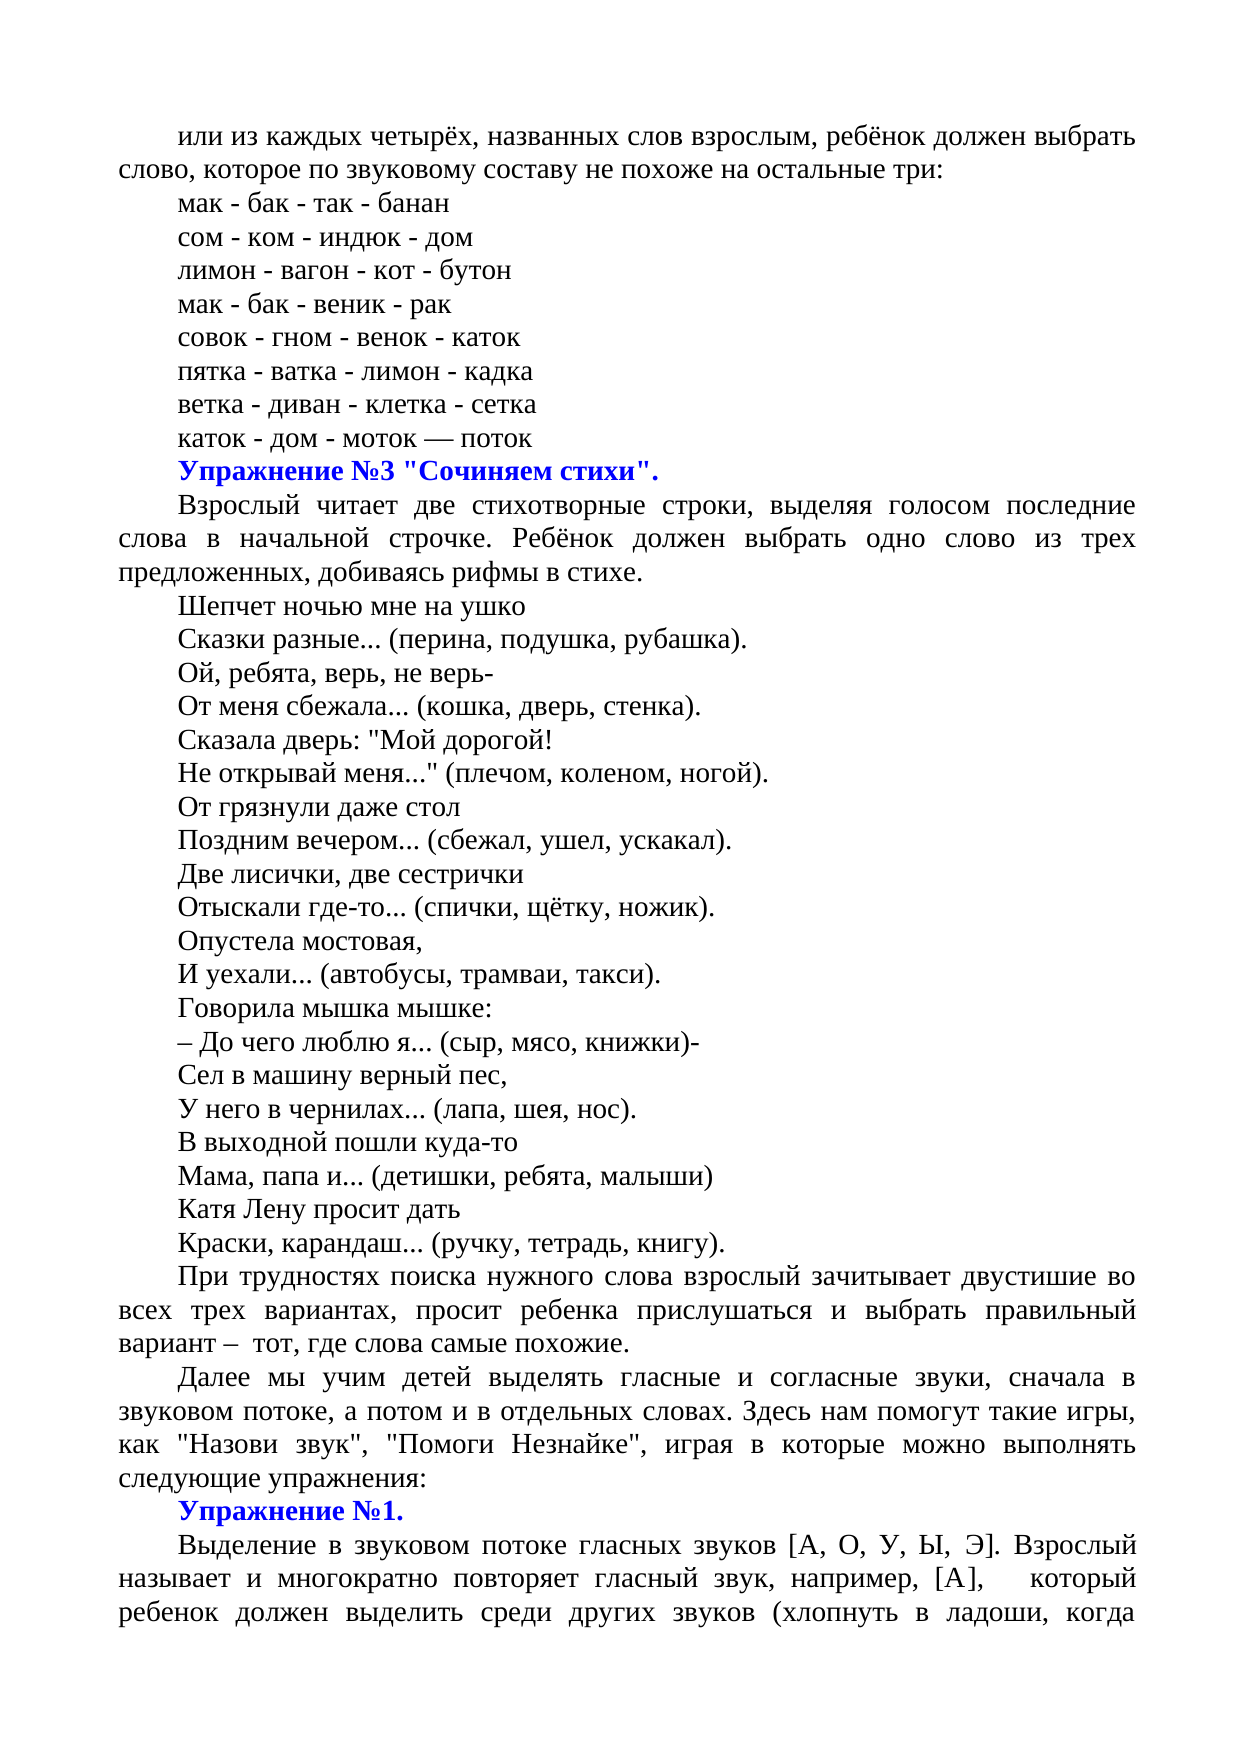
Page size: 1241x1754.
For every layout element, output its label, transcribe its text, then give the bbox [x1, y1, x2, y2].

text При трудностях поиска нужного слова взрослый зачитывает двустишие во всех трех вариантах, просит ребенка прислушаться и выбрать правильный вариант – тот, где слова самые похожие. [118, 1258, 1137, 1359]
text лимон - вагон - кот - бутон [118, 252, 1137, 286]
text Сказала дверь: "Мой дорогой! [118, 722, 1137, 755]
text И уехали... (автобусы, трамваи, такси). [118, 957, 1137, 990]
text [118, 1527, 1137, 1627]
text Отыскали где-то... (спички, щётку, ножик). [118, 889, 1137, 923]
text Шепчет ночью мне на ушко [118, 588, 1137, 621]
text Взрослый читает две стихотворные строки, выделяя голосом последние слова в начальной строчке. Ребёнок должен выбрать одно слово из трех предложенных, добиваясь рифмы в стихе. [118, 487, 1137, 588]
text Сказки разные... (перина, подушка, рубашка). [118, 621, 1137, 655]
text Далее мы учим детей выделять гласные и согласные звуки, сначала в звуковом потоке, а потом и в отдельных словах. Здесь нам помогут такие игры, как "Назови звук", "Помоги Незнайке", играя в которые можно выполнять следующие упражнения: [118, 1359, 1137, 1493]
text Говорила мышка мышке: [118, 990, 1137, 1024]
text или из каждых четырёх, названных слов взрослым, ребёнок должен выбрать слово, которое по звуковому составу не похоже на остальные три: [118, 118, 1137, 185]
text Упражнение №3 "Сочиняем стихи". [118, 453, 1137, 487]
text Поздним вечером... (сбежал, ушел, ускакал). [118, 822, 1137, 856]
text совок - гном - венок - каток [118, 319, 1137, 353]
text Не открывай меня..." (плечом, коленом, ногой). [118, 755, 1137, 789]
text Ой, ребята, верь, не верь- [118, 655, 1137, 688]
text Две лисички, две сестрички [118, 856, 1137, 889]
text каток - дом - моток — поток [118, 420, 1137, 453]
text От меня сбежала... (кошка, дверь, стенка). [118, 688, 1137, 722]
text Упражнение №1. [118, 1493, 1137, 1527]
text От грязнули даже стол [118, 789, 1137, 822]
text Катя Лену просит дать [118, 1191, 1137, 1225]
text В выходной пошли куда-то [118, 1124, 1137, 1158]
text Сел в машину верный пес, [118, 1057, 1137, 1091]
text Мама, папа и... (детишки, ребята, малыши) [118, 1158, 1137, 1191]
text ветка - диван - клетка - сетка [118, 386, 1137, 420]
text сом - ком - индюк - дом [118, 219, 1137, 252]
text У него в чернилах... (лапа, шея, нос). [118, 1091, 1137, 1124]
text мак - бак - веник - рак [118, 286, 1137, 319]
text мак - бак - так - банан [118, 185, 1137, 219]
text Опустела мостовая, [118, 923, 1137, 957]
text Краски, карандаш... (ручку, тетрадь, книгу). [118, 1225, 1137, 1258]
text пятка - ватка - лимон - кадка [118, 353, 1137, 386]
text – До чего люблю я... (сыр, мясо, книжки)- [118, 1024, 1137, 1057]
